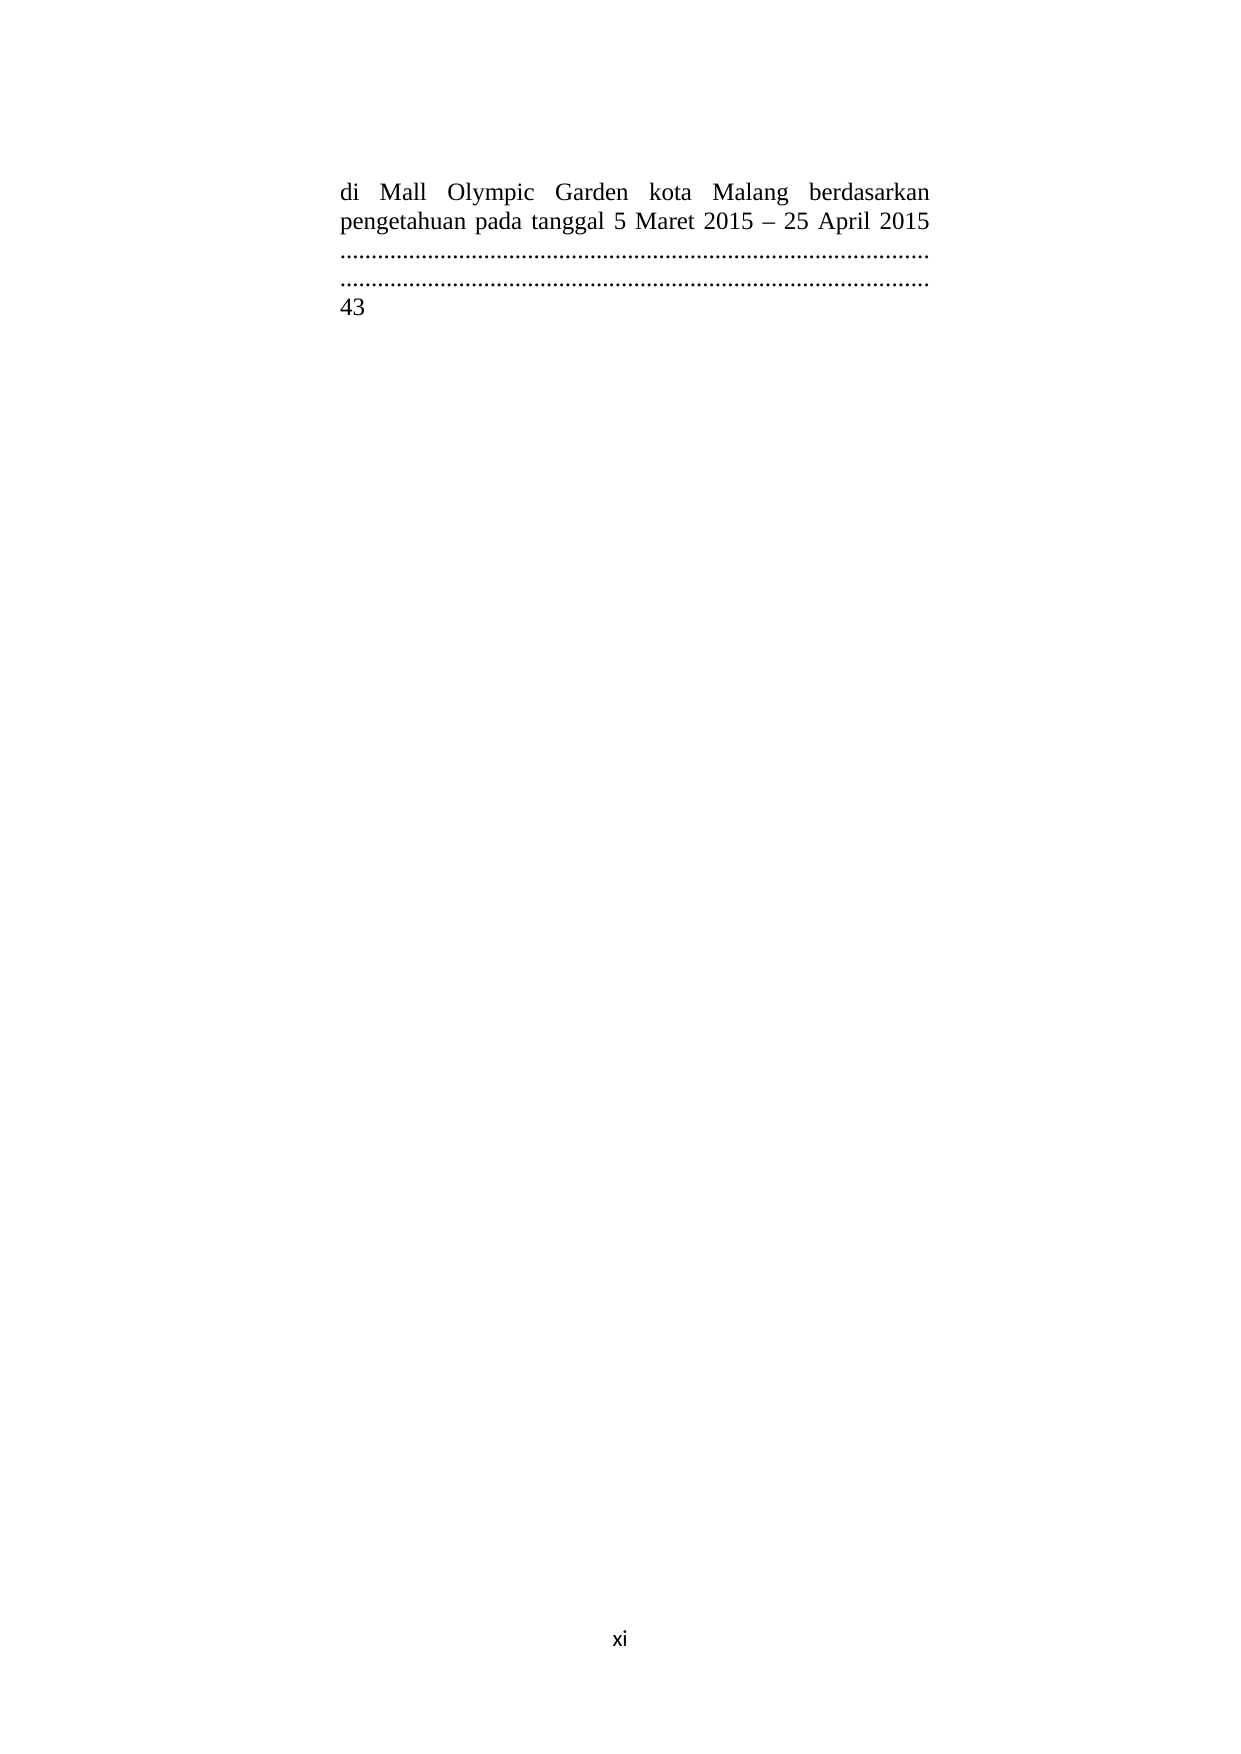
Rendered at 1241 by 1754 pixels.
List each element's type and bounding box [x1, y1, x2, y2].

text [177, 177, 930, 321]
